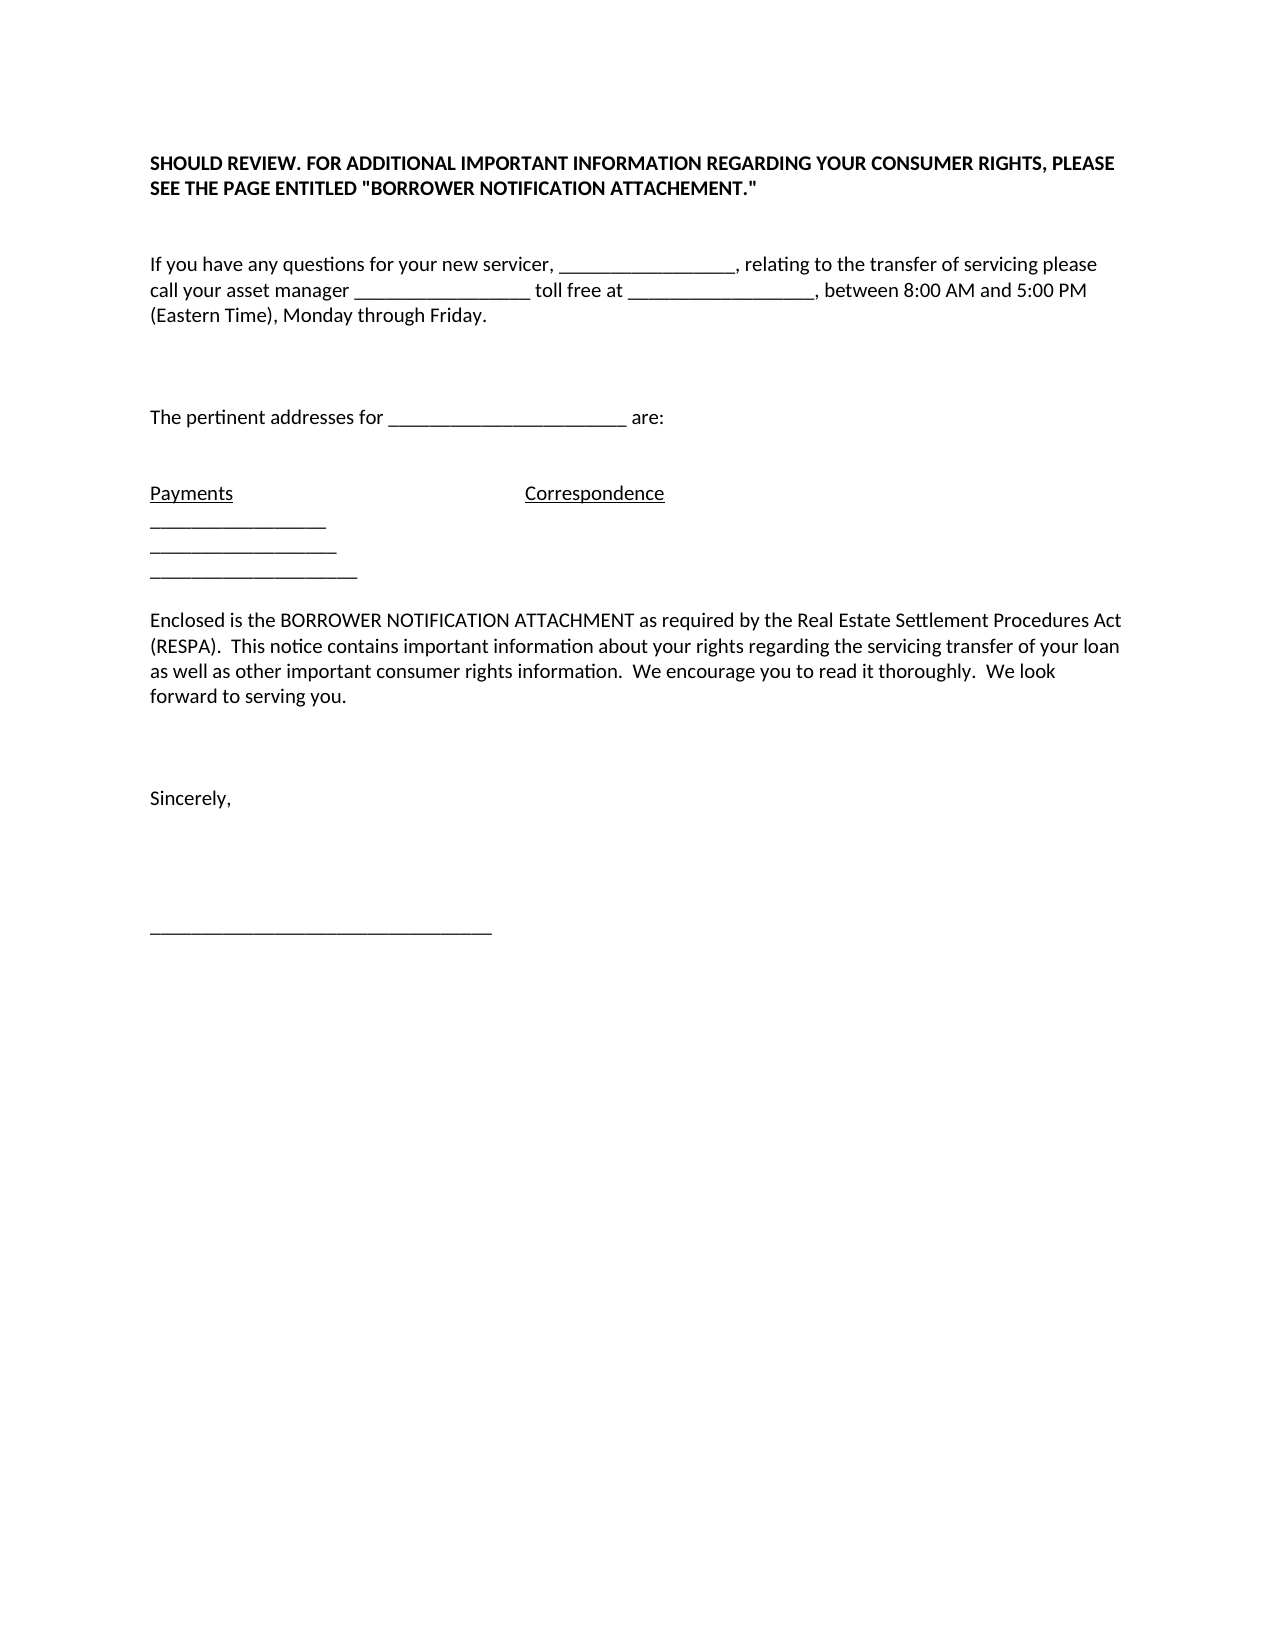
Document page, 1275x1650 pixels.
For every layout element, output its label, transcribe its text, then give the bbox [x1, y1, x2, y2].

text Enclosed is the BORROWER NOTIFICATION ATTACHMENT as required by the Real Estate Settlement Procedures Act (RESPA). This notice contains important information about your rights regarding the servicing transfer of your loan as well as other important consumer rights information. We encourage you to read it thoroughly. We look forward to serving you. [150, 607, 1125, 709]
text _________________ [150, 506, 1125, 531]
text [150, 150, 1125, 201]
text __________________ ____________________ [150, 531, 1125, 582]
text Payments Correspondence [150, 480, 1125, 506]
text Sincerely, [150, 785, 1125, 811]
text The pertinent addresses for _______________________ are: [150, 404, 1125, 429]
text If you have any questions for your new servicer, _________________, relating to the transfer of servicing please call your asset manager _________________ toll free at __________________, between 8:00 AM and 5:00 PM (Eastern Time), Monday through Friday. [150, 252, 1125, 328]
text _________________________________ [150, 912, 1125, 938]
